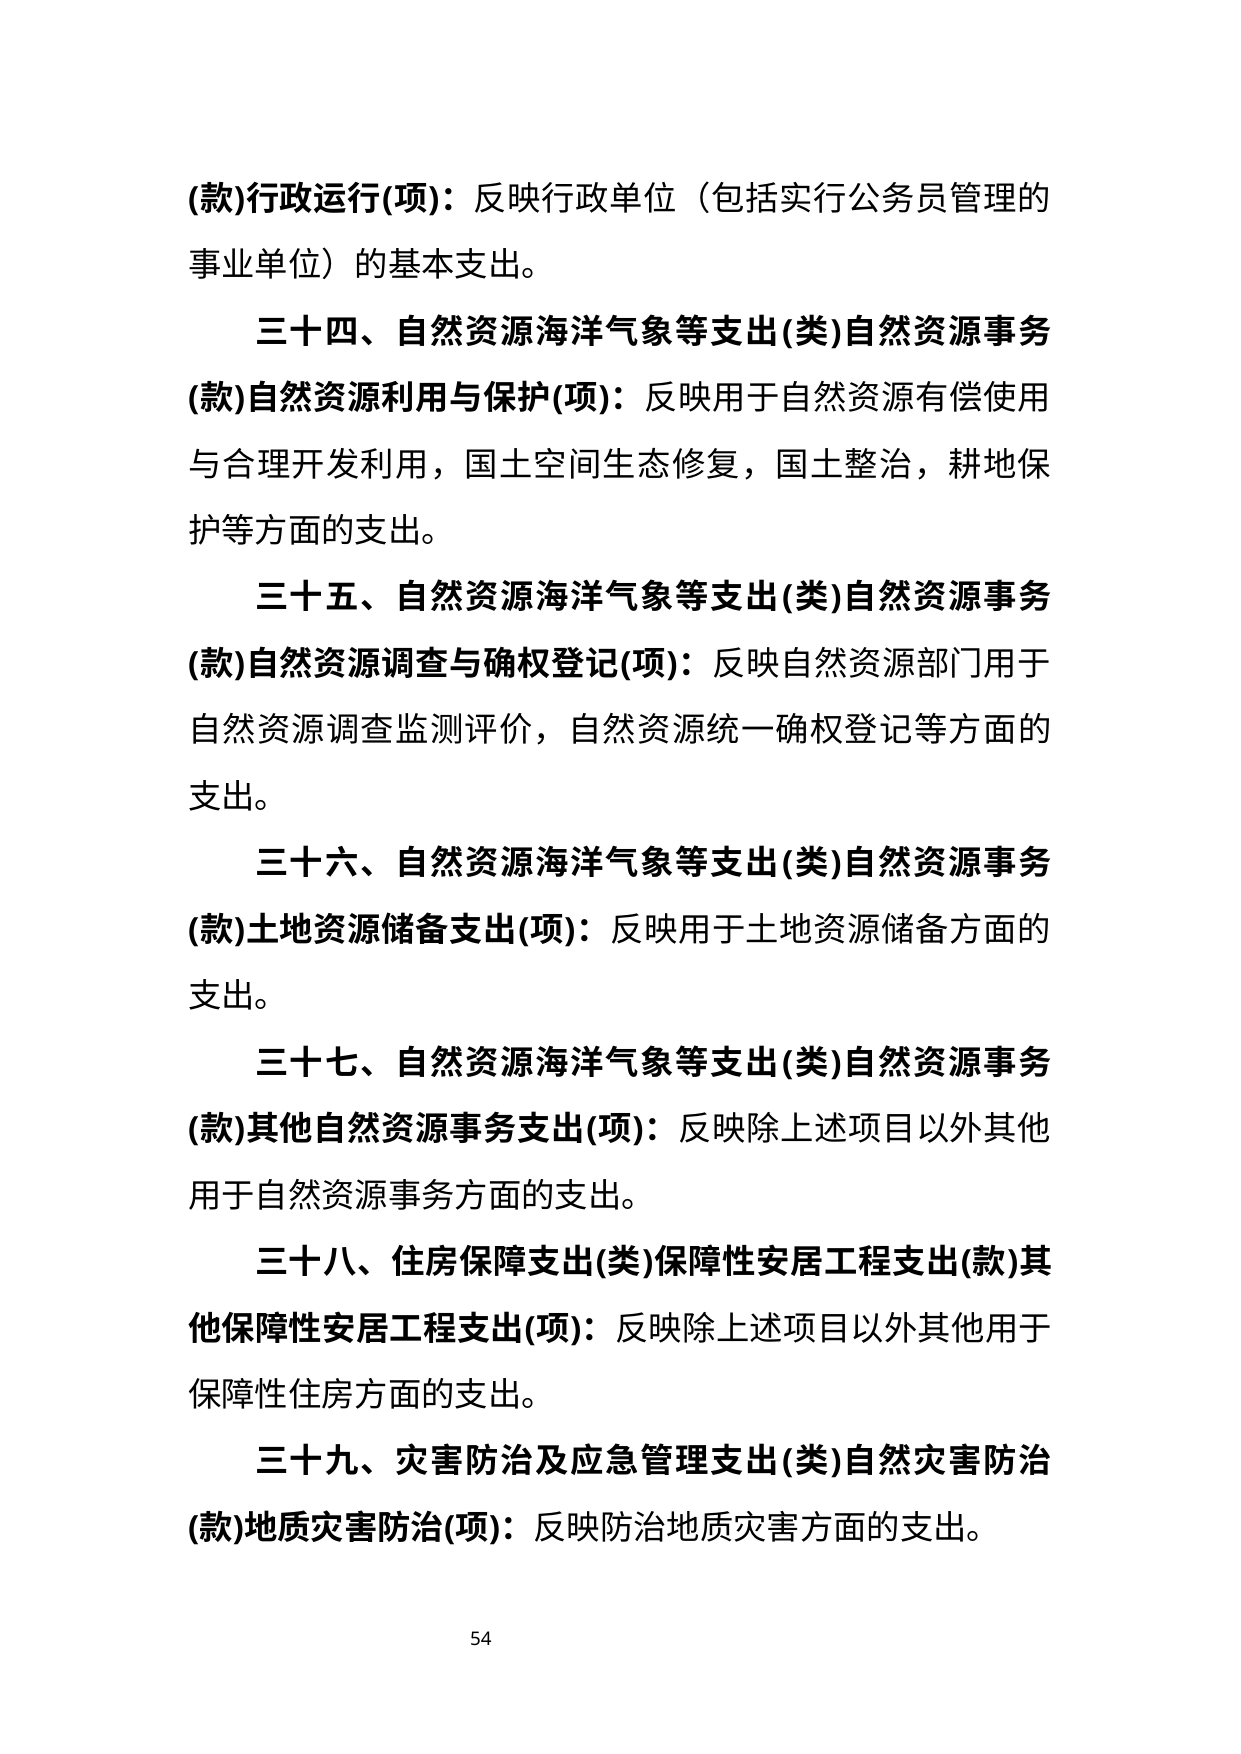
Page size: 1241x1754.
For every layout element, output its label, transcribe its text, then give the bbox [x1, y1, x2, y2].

text 三十八、住房保障支出(类)保障性安居工程支出(款)其他保障性安居工程支出(项)：反映除上述项目以外其他用于保障性住房方面的支出。 [188, 1226, 1052, 1425]
text 三十七、自然资源海洋气象等支出(类)自然资源事务(款)其他自然资源事务支出(项)：反映除上述项目以外其他用于自然资源事务方面的支出。 [188, 1026, 1052, 1226]
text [188, 162, 1052, 295]
text 三十九、灾害防治及应急管理支出(类)自然灾害防治(款)地质灾害防治(项)：反映防治地质灾害方面的支出。 [188, 1425, 1052, 1558]
text 三十四、自然资源海洋气象等支出(类)自然资源事务(款)自然资源利用与保护(项)：反映用于自然资源有偿使用与合理开发利用，国土空间生态修复，国土整治，耕地保护等方面的支出。 [188, 295, 1052, 561]
text 三十五、自然资源海洋气象等支出(类)自然资源事务(款)自然资源调查与确权登记(项)：反映自然资源部门用于自然资源调查监测评价，自然资源统一确权登记等方面的支出。 [188, 561, 1052, 827]
text 三十六、自然资源海洋气象等支出(类)自然资源事务(款)土地资源储备支出(项)：反映用于土地资源储备方面的支出。 [188, 827, 1052, 1026]
